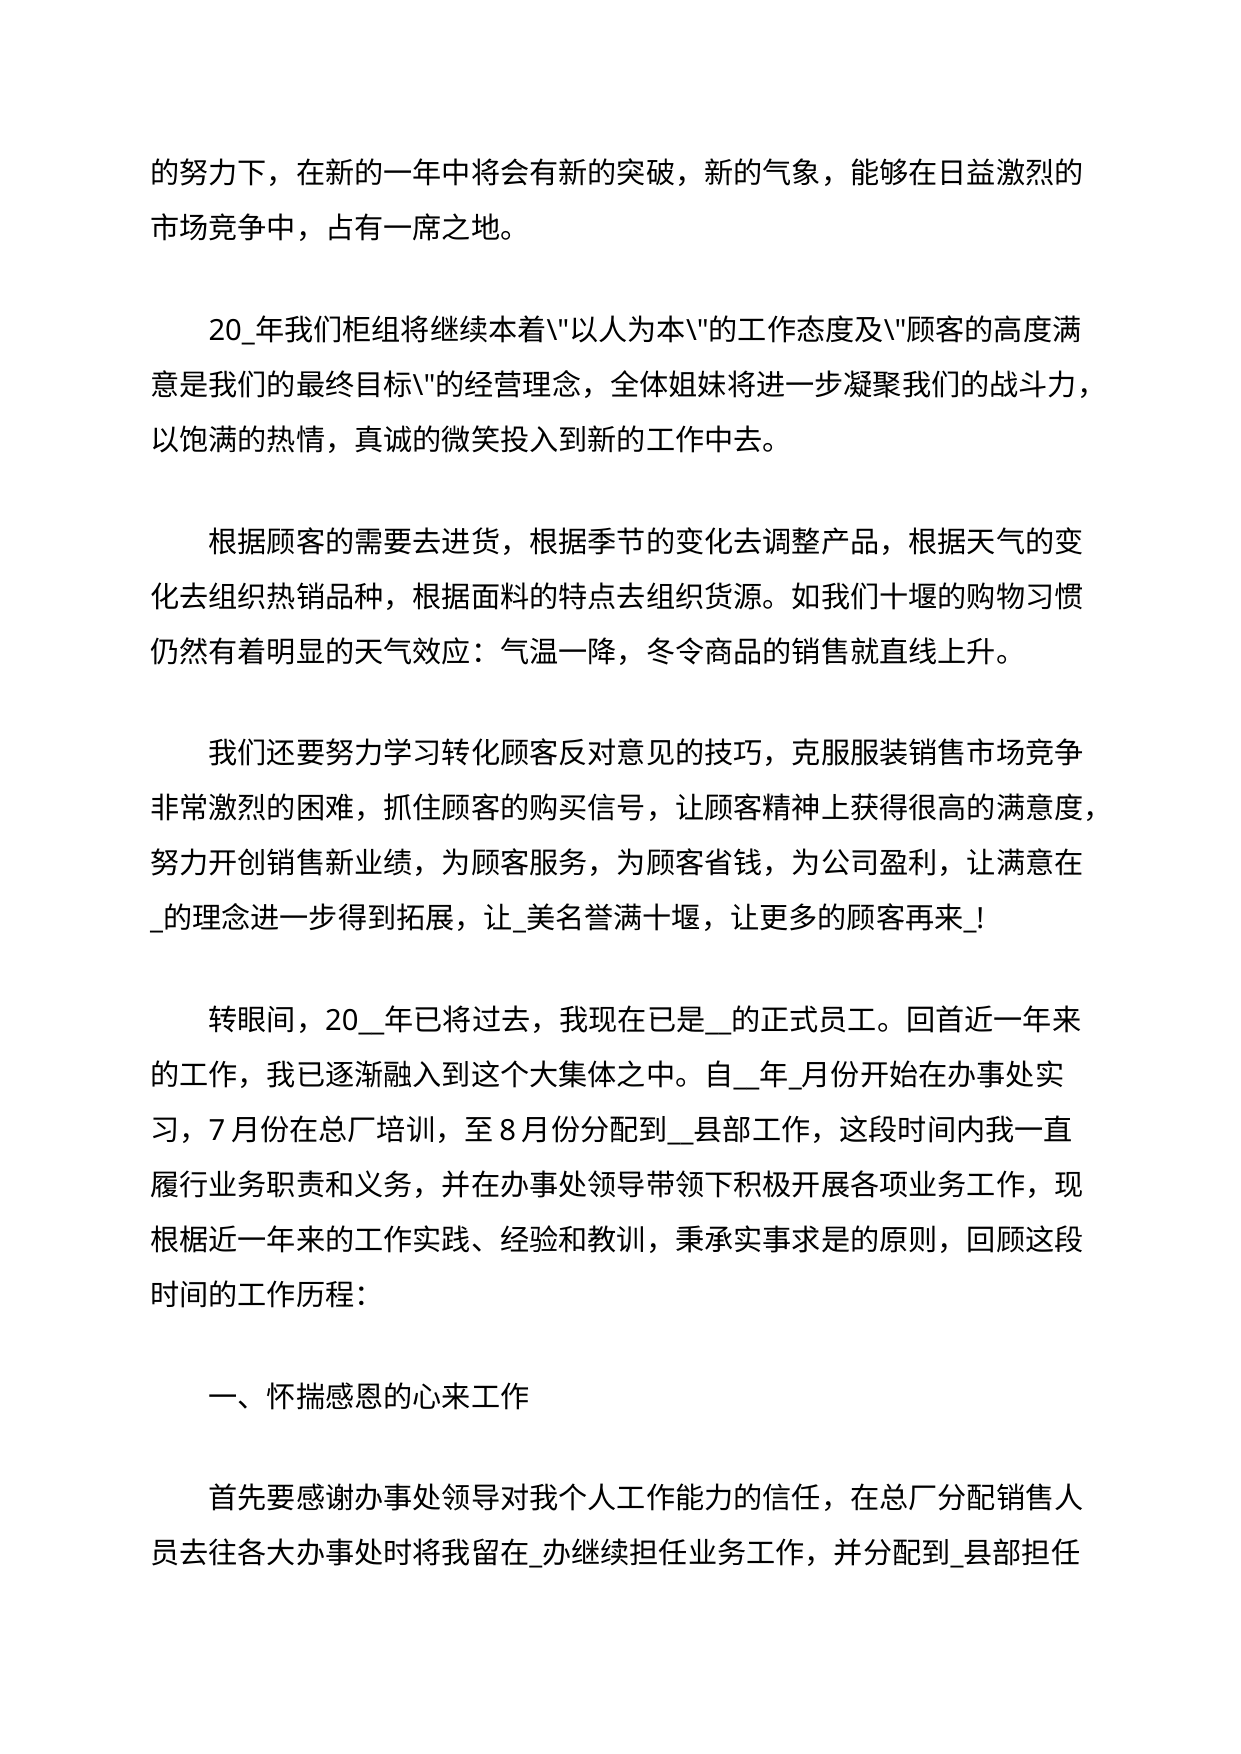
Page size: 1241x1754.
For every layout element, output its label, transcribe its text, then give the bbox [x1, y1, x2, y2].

text 我们还要努力学习转化顾客反对意见的技巧，克服服装销售市场竞争非常激烈的困难，抓住顾客的购买信号，让顾客精神上获得很高的满意度，努力开创销售新业绩，为顾客服务，为顾客省钱，为公司盈利，让满意在_的理念进一步得到拓展，让_美名誉满十堰，让更多的顾客再来_! [150, 730, 1090, 937]
text 根据顾客的需要去进货，根据季节的变化去调整产品，根据天气的变化去组织热销品种，根据面料的特点去组织货源。如我们十堰的购物习惯仍然有着明显的天气效应：气温一降，冬令商品的销售就直线上升。 [150, 518, 1090, 671]
text 转眼间，20__年已将过去，我现在已是__的正式员工。回首近一年来的工作，我已逐渐融入到这个大集体之中。自__年_月份开始在办事处实习，7月份在总厂培训，至8月份分配到__县部工作，这段时间内我一直履行业务职责和义务，并在办事处领导带领下积极开展各项业务工作，现根椐近一年来的工作实践、经验和教训，秉承实事求是的原则，回顾这段时间的工作历程： [150, 997, 1090, 1314]
text 一、怀揣感恩的心来工作 [150, 1373, 1090, 1416]
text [150, 150, 1090, 247]
text 20_年我们柜组将继续本着\"以人为本\"的工作态度及\"顾客的高度满意是我们的最终目标\"的经营理念，全体姐妹将进一步凝聚我们的战斗力，以饱满的热情，真诚的微笑投入到新的工作中去。 [150, 307, 1090, 459]
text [150, 1475, 1090, 1572]
